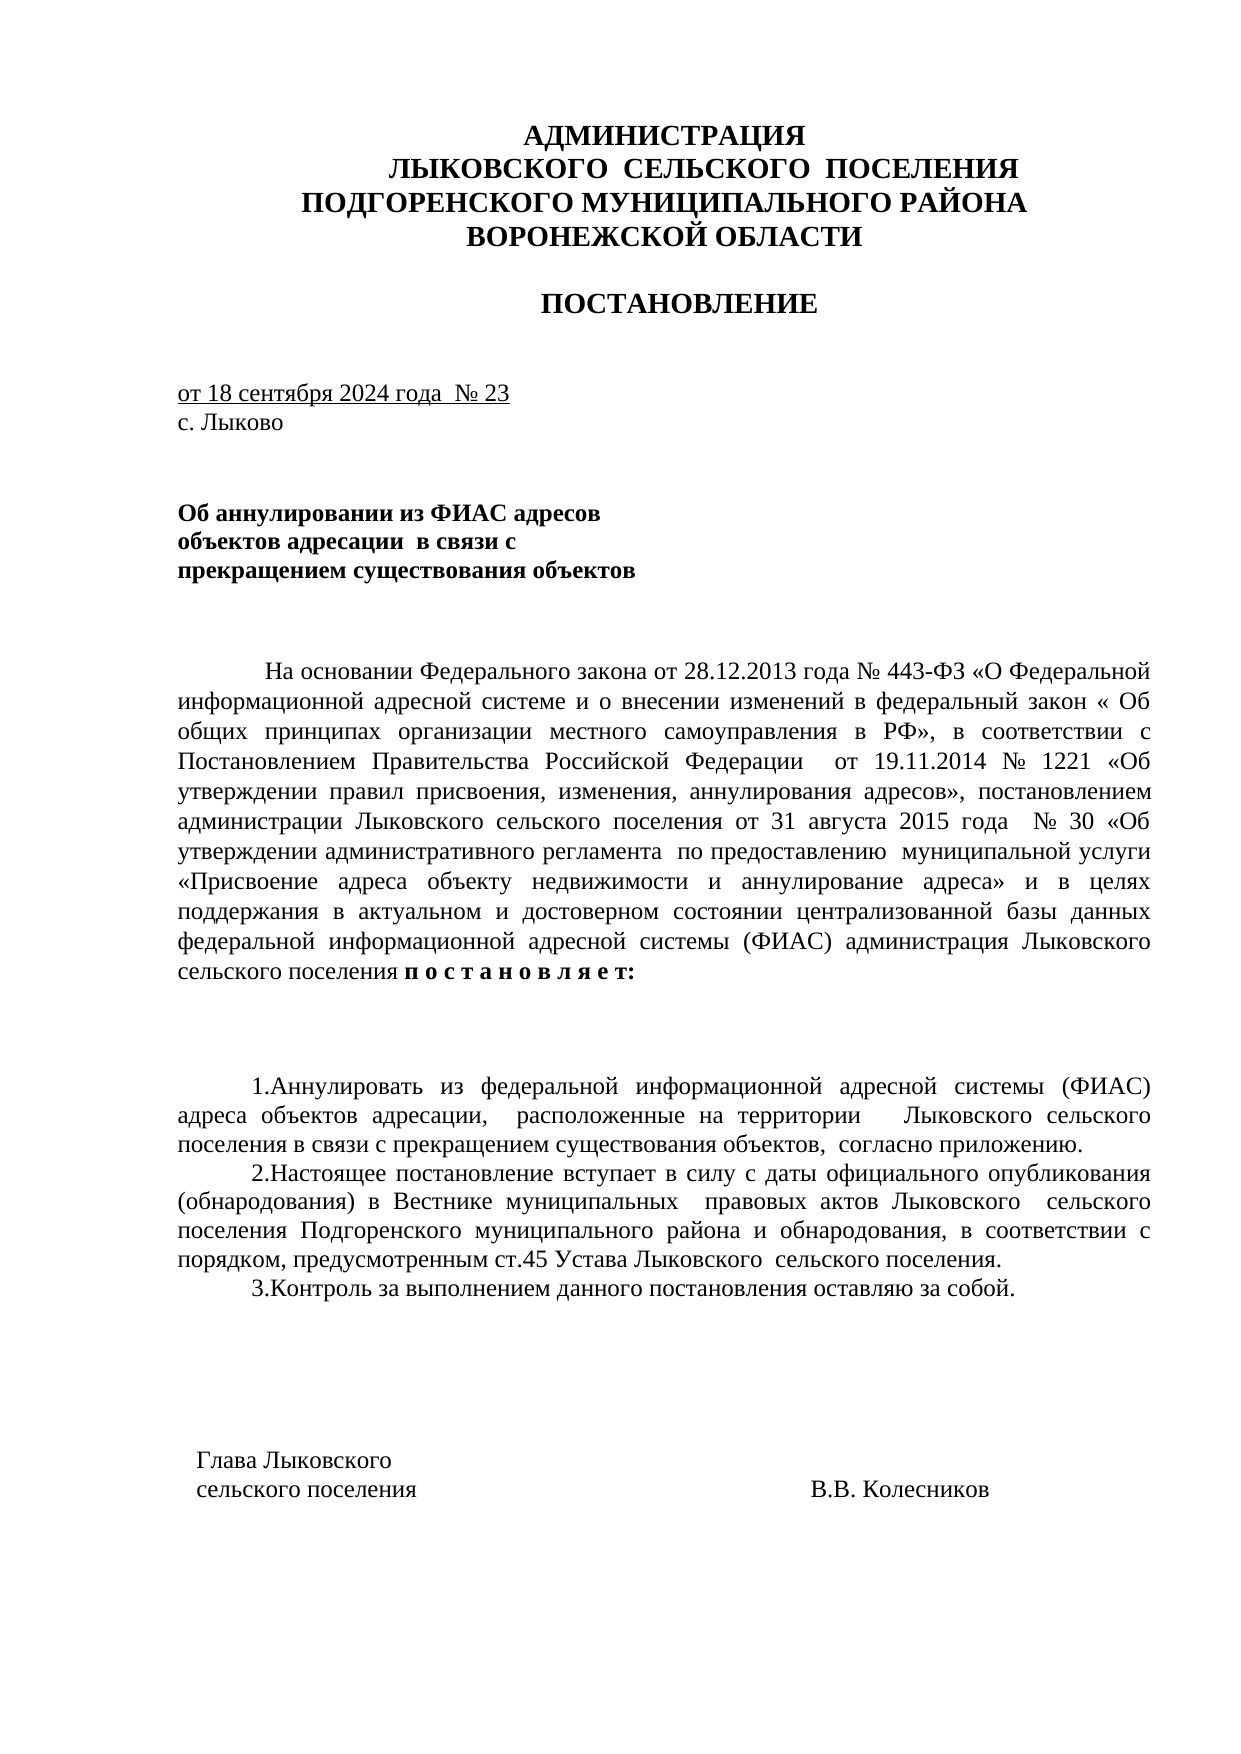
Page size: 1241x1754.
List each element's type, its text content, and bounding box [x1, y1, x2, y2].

text ПОДГОРЕНСКОГО МУНИЦИПАЛЬНОГО РАЙОНА [177, 185, 1152, 219]
text 3.Контроль за выполнением данного постановления оставляю за собой. [177, 1273, 1152, 1301]
text с. Лыково [177, 407, 1152, 435]
text объектов адресации в связи с [177, 526, 1152, 555]
text ВОРОНЕЖСКОЙ ОБЛАСТИ [177, 219, 1152, 252]
text сельского поселения В.В. Колесников [177, 1474, 1152, 1503]
text ЛЫКОВСКОГО СЕЛЬСКОГО ПОСЕЛЕНИЯ [177, 152, 1152, 185]
text Об аннулировании из ФИАС адресов [177, 498, 1152, 526]
text от 18 сентября 2024 года № 23 [177, 378, 1152, 407]
text 1.Аннулировать из федеральной информационной адресной системы (ФИАС) адреса объектов адресации, расположенные на территории Лыковского сельского поселения в связи с прекращением существования объектов, согласно приложению. [177, 1071, 1152, 1158]
text ПОСТАНОВЛЕНИЕ [207, 286, 1152, 319]
text АДМИНИСТРАЦИЯ [177, 118, 1152, 152]
text На основании Федерального закона от 28.12.2013 года № 443-ФЗ «О Федеральной информационной адресной системе и о внесении изменений в федеральный закон « Об общих принципах организации местного самоуправления в РФ», в соответствии с Постановлением Правительства Российской Федерации от 19.11.2014 № 1221 «Об утверждении правил присвоения, изменения, аннулирования адресов», постановлением администрации Лыковского сельского поселения от 31 августа 2015 года № 30 «Об утверждении административного регламента по предоставлению муниципальной услуги «Присвоение адреса объекту недвижимости и аннулирование адреса» и в целях поддержания в актуальном и достоверном состоянии централизованной базы данных федеральной информационной адресной системы (ФИАС) администрация Лыковского сельского поселения п о с т а н о в л я е т: [177, 655, 1152, 985]
text прекращением существования объектов [177, 555, 1152, 584]
text 2.Настоящее постановление вступает в силу с даты официального опубликования (обнародования) в Вестнике муниципальных правовых актов Лыковского сельского поселения Подгоренского муниципального района и обнародования, в соответствии с порядком, предусмотренным ст.45 Устава Лыковского сельского поселения. [177, 1158, 1152, 1273]
text Глава Лыковского [177, 1445, 1152, 1474]
